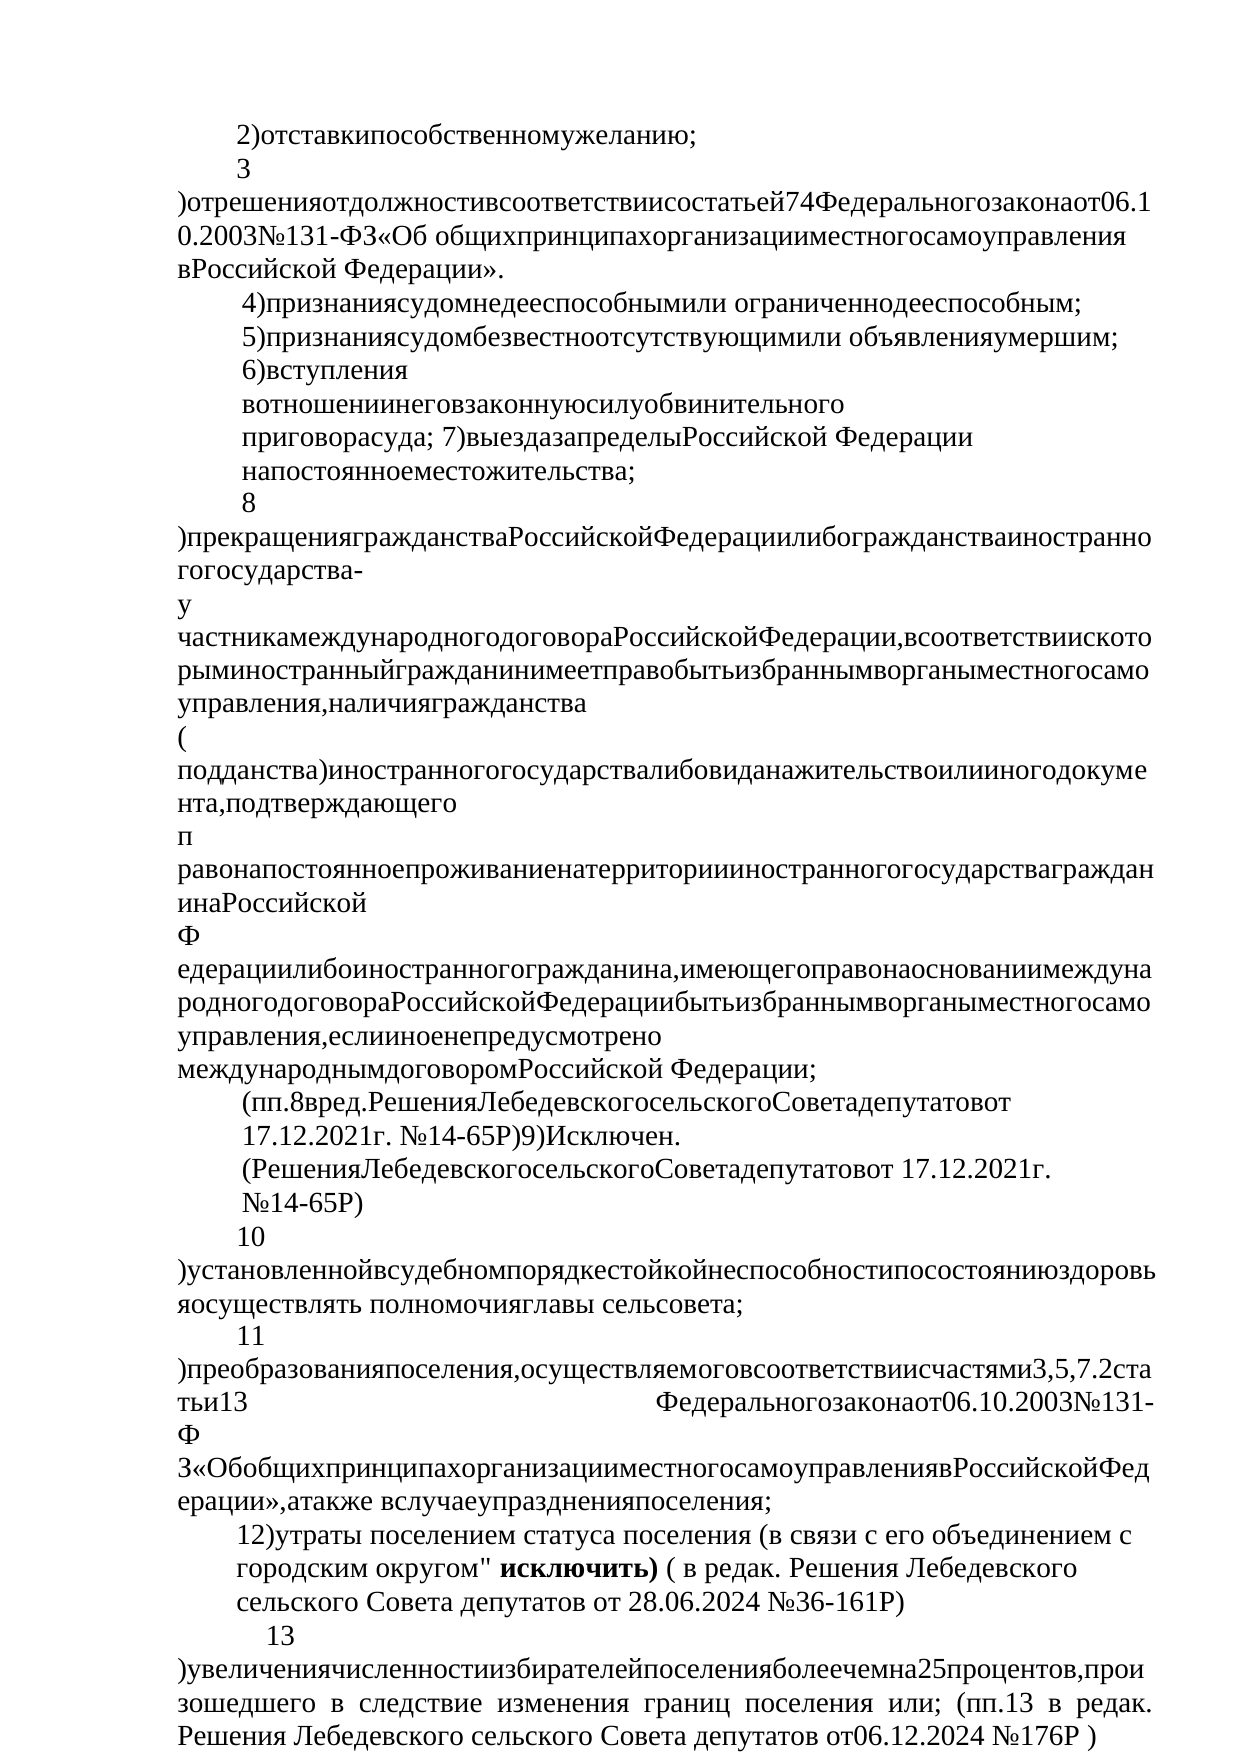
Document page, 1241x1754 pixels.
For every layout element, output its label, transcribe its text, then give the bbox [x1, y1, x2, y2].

text 4)признаниясудомнедееспособнымили ограниченнодееспособным; [242, 285, 1155, 319]
text 6)вступления вотношениинеговзаконнуюсилуобвинительного приговорасуда; 7)выездазапределыРоссийской Федерации напостоянноеместожительства; [242, 352, 983, 486]
text 5)признаниясудомбезвестноотсутствующимили объявленияумершим; [242, 319, 1155, 352]
text 8)прекращениягражданстваРоссийскойФедерациилибогражданстваиностранногогосударства-участникамеждународногодоговораРоссийскойФедерации,всоответствиискоторыминостранныйгражданинимеетправобытьизбраннымворганыместногосамоуправления,наличиягражданства (подданства)иностранногогосударствалибовиданажительствоилииногодокумента,подтверждающего правонапостоянноепроживаниенатерриториииностранногогосударствагражданинаРоссийской Федерациилибоиностранногогражданина,имеющегоправонаоснованиимеждународногодоговораРоссийскойФедерациибытьизбраннымворганыместногосамоуправления,еслииноенепредусмотрено международнымдоговоромРоссийской Федерации; [177, 486, 1154, 1084]
text 2)отставкипособственномужеланию; [236, 117, 1155, 151]
text 3)отрешенияотдолжностивсоответствиисостатьей74Федеральногозаконаот06.10.2003№131-ФЗ«Об общихпринципахорганизацииместногосамоуправления вРоссийской Федерации». [177, 151, 1158, 285]
text 11)преобразованияпоселения,осуществляемоговсоответствиисчастями3,5,7.2статьи13 Федеральногозаконаот06.10.2003№131-ФЗ«ОбобщихпринципахорганизацииместногосамоуправлениявРоссийскойФедерации»,атакже вслучаеупраздненияпоселения; [177, 1319, 1154, 1517]
text 10)установленнойвсудебномпорядкестойкойнеспособностипосостояниюздоровьяосуществлять полномочияглавы сельсовета; [177, 1219, 1156, 1319]
text 13)увеличениячисленностиизбирателейпоселенияболеечемна25процентов,произошедшего в следствие изменения границ поселения или; (пп.13 в редак. Решения Лебедевского сельского Совета депутатов от06.12.2024 №176Р ) [177, 1618, 1153, 1752]
text 12)утраты поселением статуса поселения (в связи с его объединением с городским округом" исключить) ( в редак. Решения Лебедевского сельского Совета депутатов от 28.06.2024 №36-161Р) [236, 1517, 1155, 1618]
text (пп.8вред.РешенияЛебедевскогосельскогоСоветадепутатовот 17.12.2021г. №14-65Р)9)Исключен.(РешенияЛебедевскогосельскогоСоветадепутатовот 17.12.2021г.№14-65Р) [242, 1084, 1077, 1219]
